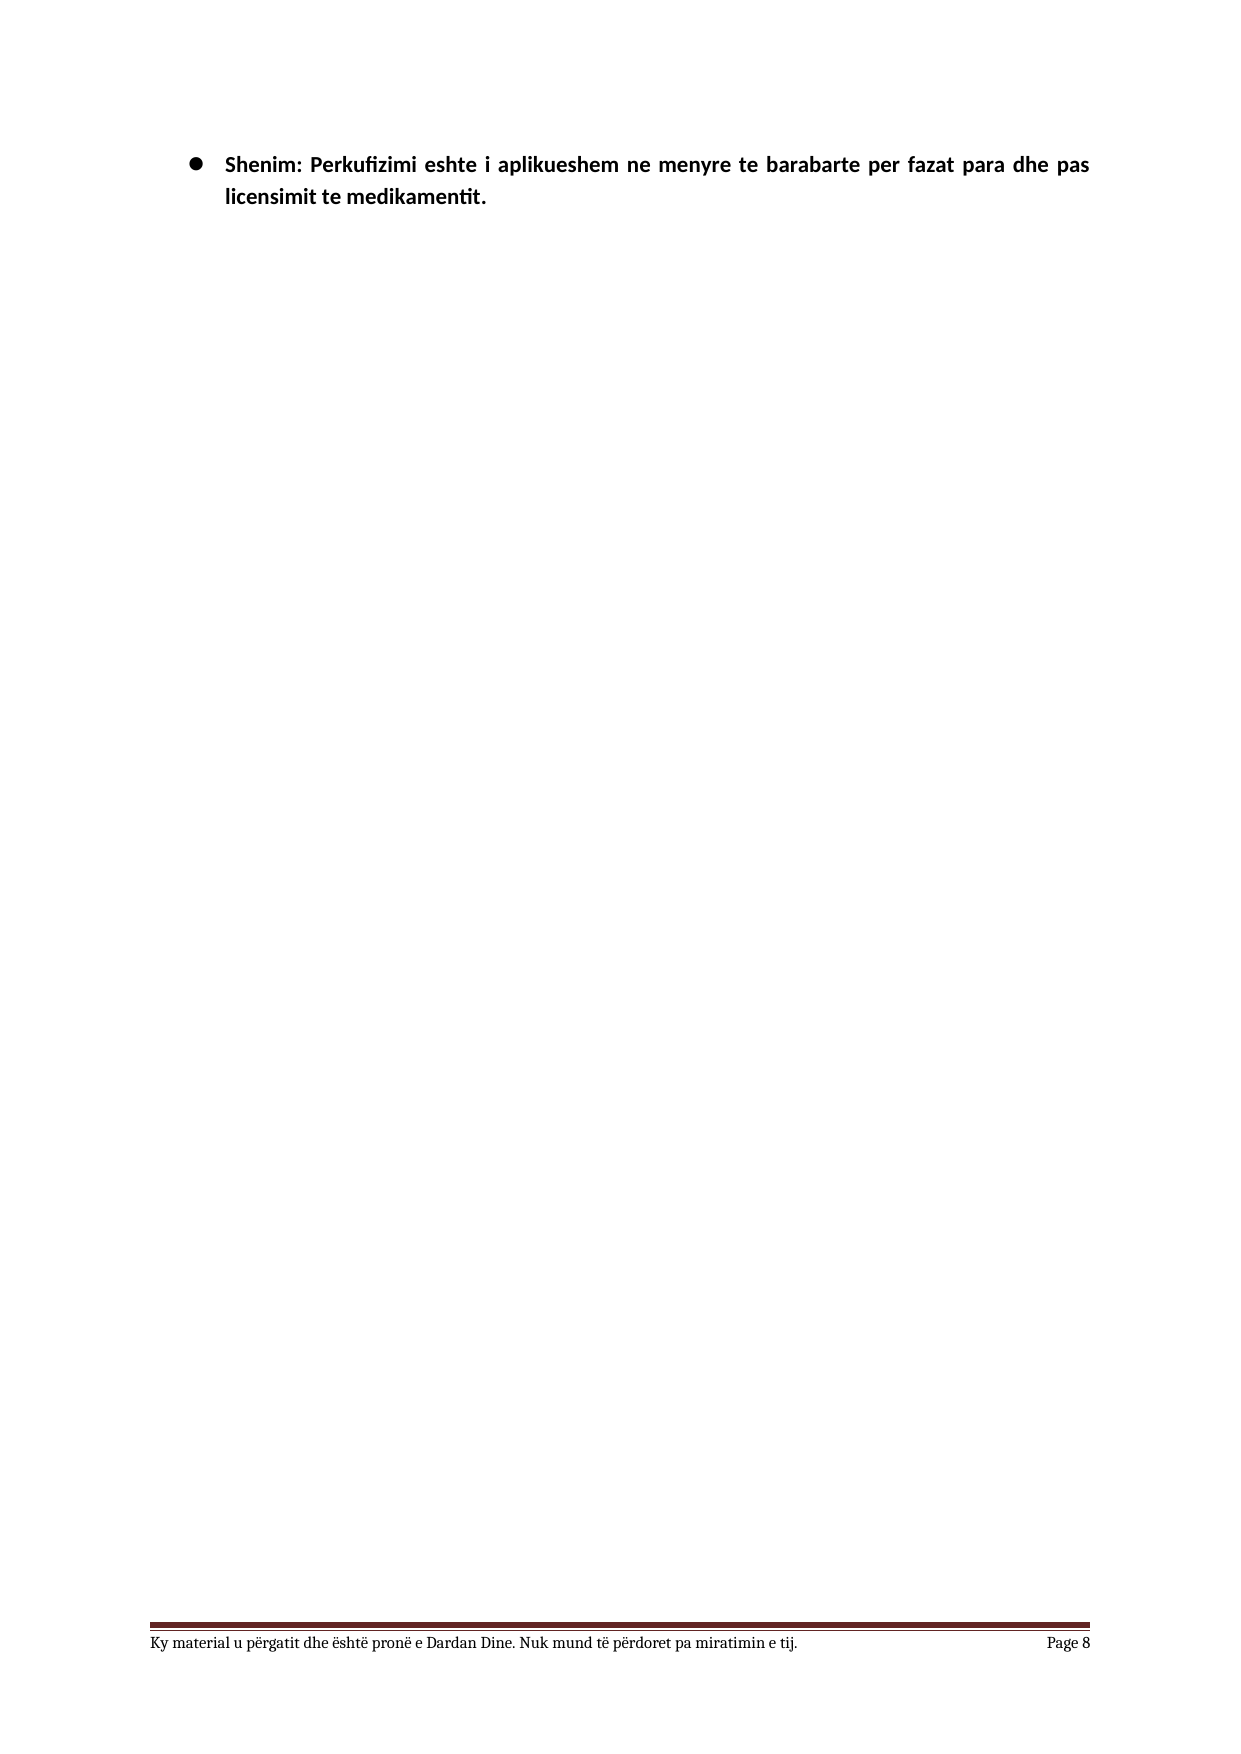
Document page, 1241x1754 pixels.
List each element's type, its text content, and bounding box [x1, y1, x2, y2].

list Shenim: Perkufizimi eshte i aplikueshem ne menyre te barabarte per fazat para dhe pas licensimit te medikamentit. [187, 150, 1090, 210]
